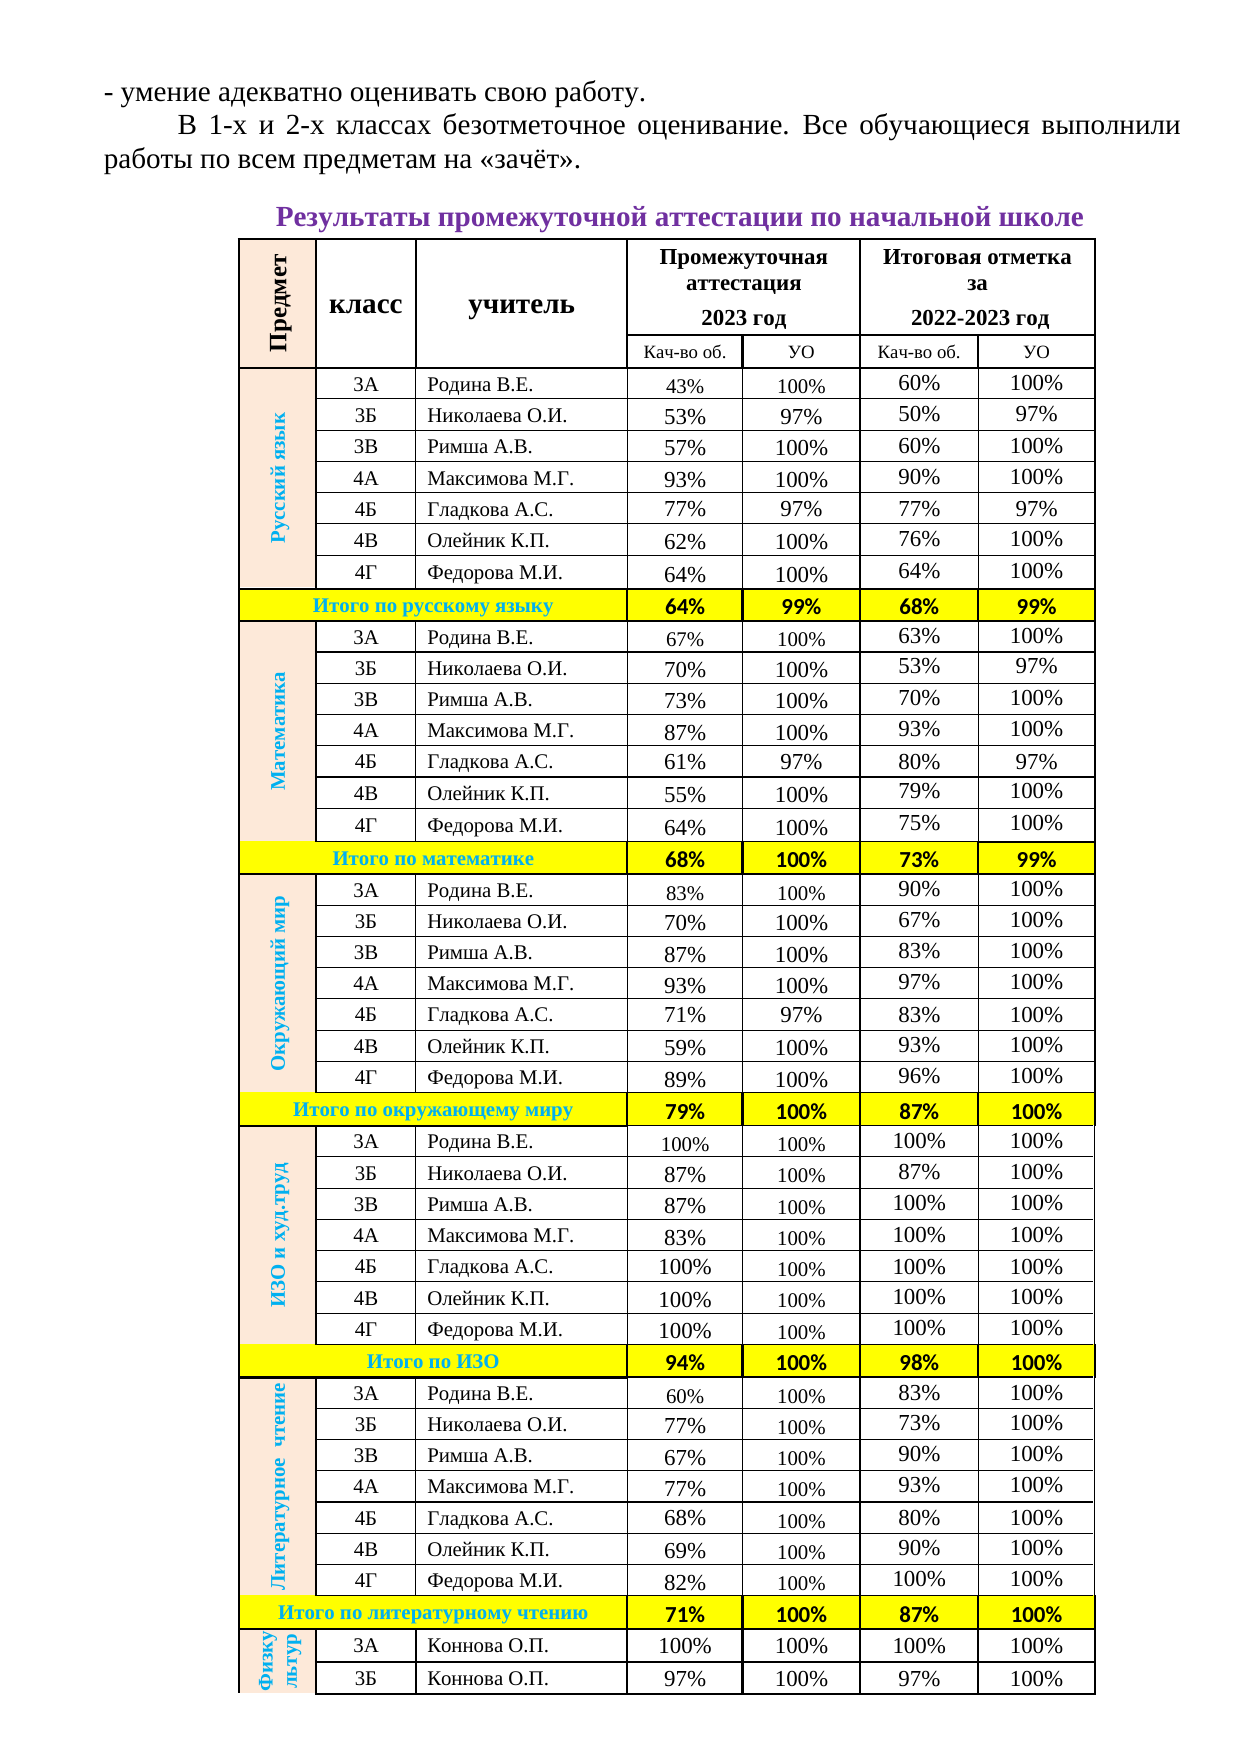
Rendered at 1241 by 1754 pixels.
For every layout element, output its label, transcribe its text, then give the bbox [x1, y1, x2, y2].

table_cell 80% [861, 1503, 978, 1533]
table_cell 96% [861, 1062, 978, 1092]
table_cell 68% [861, 590, 977, 620]
table_cell Родина В.Е. [416, 622, 627, 651]
table_cell 100% [628, 1314, 742, 1344]
table_cell 100% [628, 1282, 742, 1312]
table_cell 100% [979, 462, 1094, 492]
table_cell Олейник К.П. [416, 1282, 627, 1312]
table_cell 70% [628, 653, 742, 683]
table_cell 100% [979, 1250, 1094, 1281]
table_cell 3А [317, 1630, 415, 1661]
table_cell 100% [743, 431, 859, 461]
table_cell 3Б [317, 1663, 415, 1693]
table_cell 4А [317, 715, 415, 745]
table_cell 100% [743, 1314, 859, 1344]
table_cell 83% [628, 1220, 742, 1250]
table_cell 100% [743, 778, 859, 808]
table_cell Математика [240, 622, 315, 841]
table_cell 2023 год [628, 299, 859, 334]
table_cell 4Б [317, 1503, 415, 1533]
table_cell 87% [628, 715, 742, 745]
table_cell 100% [743, 556, 859, 587]
table_cell Итого по ИЗО [240, 1344, 626, 1376]
table_cell 100% [979, 1156, 1094, 1187]
table_cell 64% [628, 809, 742, 841]
table_cell 3А [317, 875, 415, 904]
table_cell 79% [861, 778, 978, 808]
table_cell 69% [628, 1534, 742, 1564]
table_cell 3В [317, 431, 415, 461]
table_cell 53% [628, 399, 742, 429]
table_cell Гладкова А.С. [416, 746, 627, 776]
table_cell Николаева О.И. [416, 1157, 627, 1187]
table_cell 100% [861, 1282, 978, 1312]
table_cell 70% [861, 684, 978, 714]
table_cell Олейник К.П. [416, 778, 627, 808]
table_cell 89% [628, 1062, 742, 1092]
table_cell 68% [628, 842, 741, 873]
table_cell 57% [628, 431, 742, 461]
table_cell 4Г [317, 1565, 415, 1595]
table_cell Коннова О.П. [417, 1630, 626, 1661]
table_cell 4А [317, 1471, 415, 1501]
table_cell Родина В.Е. [416, 1379, 627, 1408]
table_cell 100% [979, 524, 1094, 554]
table_cell 97% [743, 399, 859, 429]
table_cell 77% [861, 493, 978, 523]
table_cell 97% [861, 968, 978, 998]
table_cell 100% [743, 715, 859, 745]
table_cell Максимова М.Г. [416, 968, 627, 998]
table_cell 100% [743, 1031, 859, 1061]
table_cell Максимова М.Г. [416, 715, 627, 745]
table_cell Максимова М.Г. [416, 1220, 627, 1250]
table_cell Коннова О.П. [417, 1663, 626, 1693]
table_cell 100% [743, 684, 859, 714]
table_header Промежуточная аттестация [628, 240, 859, 299]
table_cell 100% [743, 622, 859, 651]
table_cell 97% [979, 653, 1094, 683]
table_cell 100% [979, 1062, 1094, 1092]
table_header Предмет [240, 240, 315, 367]
table_cell 100% [979, 1219, 1094, 1250]
table_cell 100% [979, 1595, 1094, 1628]
table_cell 94% [628, 1345, 741, 1376]
table_cell 4Б [317, 493, 415, 523]
table_cell 100% [744, 1596, 859, 1628]
table_cell 77% [628, 1409, 742, 1439]
table_cell 2022-2023 год [861, 299, 1094, 334]
table_cell 97% [743, 493, 859, 523]
table_cell 100% [743, 1251, 859, 1281]
table_cell 4А [317, 968, 415, 998]
table_cell 100% [743, 1471, 859, 1501]
table_cell 100% [743, 524, 859, 554]
table_cell 100% [743, 1534, 859, 1564]
table_cell 4В [317, 778, 415, 808]
table_cell 79% [628, 1093, 741, 1125]
table_cell 3В [317, 1440, 415, 1470]
table_cell Федорова М.И. [416, 556, 627, 587]
text В 1-х и 2-х классах безотметочное оценивание. Все обучающиеся выполнили работы по всем предметам на «зачёт». [103, 107, 1181, 174]
table_cell 97% [743, 999, 859, 1029]
table_cell 87% [861, 1093, 977, 1125]
table_cell 100% [743, 1157, 859, 1187]
table_cell 67% [628, 1440, 742, 1470]
text - умение адекватно оценивать свою работу. [103, 74, 1181, 107]
table_cell Олейник К.П. [416, 1031, 627, 1061]
table_cell 4Г [317, 1062, 415, 1092]
table_cell Федорова М.И. [416, 1062, 627, 1092]
table_header Итоговая отметка за [861, 240, 1094, 299]
table_cell 100% [743, 809, 859, 841]
table_cell Николаева О.И. [416, 1409, 627, 1439]
table_cell 3Б [317, 1409, 415, 1439]
table_cell 100% [979, 1376, 1094, 1408]
table_cell 99% [979, 843, 1094, 873]
table_cell 83% [861, 1378, 978, 1408]
table_cell 3А [317, 1127, 415, 1156]
table_cell Федорова М.И. [416, 1314, 627, 1344]
table_cell 4А [317, 1220, 415, 1250]
table_cell Родина В.Е. [416, 875, 627, 904]
table_cell 87% [628, 937, 742, 967]
table_cell 93% [861, 715, 978, 745]
table_cell 77% [628, 493, 742, 523]
table_cell 97% [979, 493, 1094, 523]
table_cell 100% [979, 1408, 1094, 1439]
table_cell 93% [861, 1471, 978, 1501]
table_cell 71% [628, 999, 742, 1029]
table_cell 100% [979, 1630, 1094, 1661]
table_cell 100% [744, 1093, 859, 1125]
table_cell 4Г [317, 556, 415, 587]
table_cell 3Б [317, 906, 415, 936]
table_cell 100% [743, 369, 859, 398]
table_cell 4В [317, 1534, 415, 1564]
table_cell 100% [743, 937, 859, 967]
table_cell 64% [628, 556, 742, 587]
table_cell 4А [317, 462, 415, 492]
table_cell 73% [861, 1409, 978, 1439]
table_cell 3В [317, 684, 415, 714]
table_cell Гладкова А.С. [416, 999, 627, 1029]
table_cell 100% [628, 1126, 742, 1156]
table_cell 4Г [317, 809, 415, 841]
table_cell Итого по литературному чтению [240, 1595, 626, 1628]
table_cell 100% [743, 1062, 859, 1092]
table_cell 87% [628, 1189, 742, 1219]
table_cell 59% [628, 1031, 742, 1061]
table_cell 64% [628, 590, 741, 620]
table_cell ИЗО и худ.труд [240, 1127, 315, 1344]
table_cell Римша А.В. [416, 1440, 627, 1470]
table_cell 90% [861, 1534, 978, 1564]
table_cell 3А [317, 622, 415, 651]
table_cell 97% [979, 399, 1094, 429]
table_cell 60% [628, 1378, 742, 1408]
table_cell 100% [979, 778, 1094, 808]
table_cell 100% [979, 684, 1094, 714]
table_cell 3Б [317, 399, 415, 429]
table_cell 100% [743, 1378, 859, 1408]
table_cell 100% [744, 842, 859, 873]
table_cell 100% [979, 1663, 1094, 1693]
table_cell 100% [628, 1630, 741, 1661]
table_cell Русский язык [240, 369, 315, 587]
table_cell 100% [979, 999, 1094, 1029]
table_cell 100% [979, 1313, 1094, 1344]
table_cell 100% [861, 1126, 978, 1156]
table_cell 100% [744, 1630, 859, 1661]
table_cell 4Б [317, 999, 415, 1029]
table_cell 100% [861, 1565, 978, 1595]
table_cell 67% [861, 906, 978, 936]
table_cell 100% [743, 1126, 859, 1156]
text Результаты промежуточной аттестации по начальной школе [178, 199, 1181, 233]
table_cell 100% [979, 622, 1094, 651]
table_cell 4В [317, 1031, 415, 1061]
table_cell Окружающий мир [240, 875, 315, 1092]
table_cell 97% [743, 746, 859, 776]
table_cell 100% [628, 1251, 742, 1281]
table_cell 93% [628, 968, 742, 998]
table_cell 100% [743, 968, 859, 998]
table_cell 61% [628, 746, 742, 776]
table_cell 100% [743, 875, 859, 904]
table_cell Итого по окружающему миру [240, 1092, 626, 1125]
table_cell Кач-во об. [861, 336, 977, 367]
table_cell 3В [317, 937, 415, 967]
table_cell 83% [628, 875, 742, 904]
table_cell 87% [861, 1596, 977, 1628]
table_cell Федорова М.И. [416, 809, 627, 841]
table_cell 100% [979, 937, 1094, 967]
table_cell 100% [979, 1344, 1094, 1376]
table_cell Итого по математике [240, 841, 626, 873]
table_cell 87% [628, 1157, 742, 1187]
table_cell Римша А.В. [416, 937, 627, 967]
table_cell Николаева О.И. [416, 399, 627, 429]
table_cell Гладкова А.С. [416, 1503, 627, 1533]
table_cell 100% [744, 1663, 859, 1693]
table_cell 3А [317, 1379, 415, 1408]
table_cell 80% [861, 746, 978, 776]
table_cell Николаева О.И. [416, 906, 627, 936]
table_cell 4В [317, 1282, 415, 1312]
table_cell 75% [861, 809, 978, 841]
table_cell 76% [861, 524, 978, 554]
table_cell 100% [743, 1409, 859, 1439]
table_cell 97% [861, 1663, 977, 1693]
table_cell 4Б [317, 746, 415, 776]
table_cell 82% [628, 1565, 742, 1595]
table_cell Итого по русскому языку [240, 590, 626, 620]
table_cell Максимова М.Г. [416, 1471, 627, 1501]
table_header учитель [417, 240, 626, 367]
table_cell 100% [861, 1630, 977, 1661]
table_cell УО [744, 336, 859, 367]
table_cell 100% [979, 556, 1094, 587]
table_cell УО [979, 336, 1094, 367]
table_cell 100% [979, 1439, 1094, 1470]
table_cell Родина В.Е. [416, 369, 627, 398]
table_cell 100% [979, 1501, 1094, 1533]
table_cell 100% [744, 1345, 859, 1376]
table_cell Максимова М.Г. [416, 462, 627, 492]
table_cell 100% [979, 369, 1094, 398]
table_cell Физкультура [240, 1630, 315, 1693]
table_cell 100% [979, 906, 1094, 936]
table_cell 100% [979, 1093, 1094, 1125]
table_cell 4В [317, 524, 415, 554]
table_cell 100% [979, 1470, 1094, 1501]
table_cell 100% [979, 715, 1094, 745]
table_cell 100% [979, 809, 1094, 841]
table_cell 100% [861, 1189, 978, 1219]
table_cell 100% [743, 906, 859, 936]
table_cell 100% [979, 875, 1094, 904]
table_cell 43% [628, 369, 742, 398]
table_cell Литературное чтение [240, 1379, 315, 1595]
table_header класс [317, 240, 415, 367]
table_cell 100% [743, 1565, 859, 1595]
table_cell 100% [743, 1282, 859, 1312]
table_cell 100% [861, 1251, 978, 1281]
table_cell 100% [743, 462, 859, 492]
table_cell 100% [861, 1220, 978, 1250]
table_cell 4Б [317, 1251, 415, 1281]
table_cell 4Г [317, 1314, 415, 1344]
table_cell 53% [861, 653, 978, 683]
table_cell 73% [628, 684, 742, 714]
table_cell 70% [628, 906, 742, 936]
table_cell 100% [979, 1125, 1094, 1156]
table_cell 100% [743, 1220, 859, 1250]
table_cell 90% [861, 1440, 978, 1470]
table_cell 97% [628, 1663, 741, 1693]
table_cell 90% [861, 875, 978, 904]
table_cell 100% [743, 653, 859, 683]
table_cell 67% [628, 622, 742, 651]
table_cell Римша А.В. [416, 1189, 627, 1219]
table_cell Николаева О.И. [416, 653, 627, 683]
table_cell 93% [628, 462, 742, 492]
table_cell 100% [979, 1564, 1094, 1595]
table_cell 100% [743, 1503, 859, 1533]
table_cell Кач-во об. [628, 336, 741, 367]
table_cell 71% [628, 1596, 741, 1628]
table_cell 3Б [317, 653, 415, 683]
table_cell 100% [743, 1440, 859, 1470]
table_cell 55% [628, 778, 742, 808]
table_cell Федорова М.И. [416, 1565, 627, 1595]
table_cell Олейник К.П. [416, 1534, 627, 1564]
table_cell 62% [628, 524, 742, 554]
table_cell 3В [317, 1189, 415, 1219]
table_cell 99% [979, 590, 1094, 620]
table_cell 77% [628, 1471, 742, 1501]
table_cell 100% [979, 1031, 1094, 1061]
table_cell 83% [861, 999, 978, 1029]
table_cell Гладкова А.С. [416, 1251, 627, 1281]
table_cell Гладкова А.С. [416, 493, 627, 523]
table_cell 50% [861, 399, 978, 429]
table_cell 83% [861, 937, 978, 967]
table_cell 99% [744, 590, 859, 620]
table_cell 98% [861, 1345, 977, 1376]
table_cell 63% [861, 622, 978, 651]
table_cell 68% [628, 1503, 742, 1533]
table_cell 93% [861, 1031, 978, 1061]
table_cell 100% [743, 1189, 859, 1219]
table_cell 100% [979, 1533, 1094, 1564]
table_cell 100% [979, 1281, 1094, 1312]
table_cell 100% [979, 431, 1094, 461]
table_cell 100% [861, 1314, 978, 1344]
table_cell 100% [979, 968, 1094, 998]
table_cell 73% [861, 842, 977, 873]
table_cell 3А [317, 369, 415, 398]
table_cell 64% [861, 556, 978, 587]
table_cell Римша А.В. [416, 431, 627, 461]
table_cell 3Б [317, 1157, 415, 1187]
table_cell Родина В.Е. [416, 1127, 627, 1156]
table_cell 97% [979, 746, 1094, 776]
table_cell 87% [861, 1157, 978, 1187]
table_cell 90% [861, 462, 978, 492]
table_cell 60% [861, 369, 978, 398]
table_cell 60% [861, 431, 978, 461]
table_cell Римша А.В. [416, 684, 627, 714]
table_cell Олейник К.П. [416, 524, 627, 554]
table_cell 100% [979, 1188, 1094, 1219]
